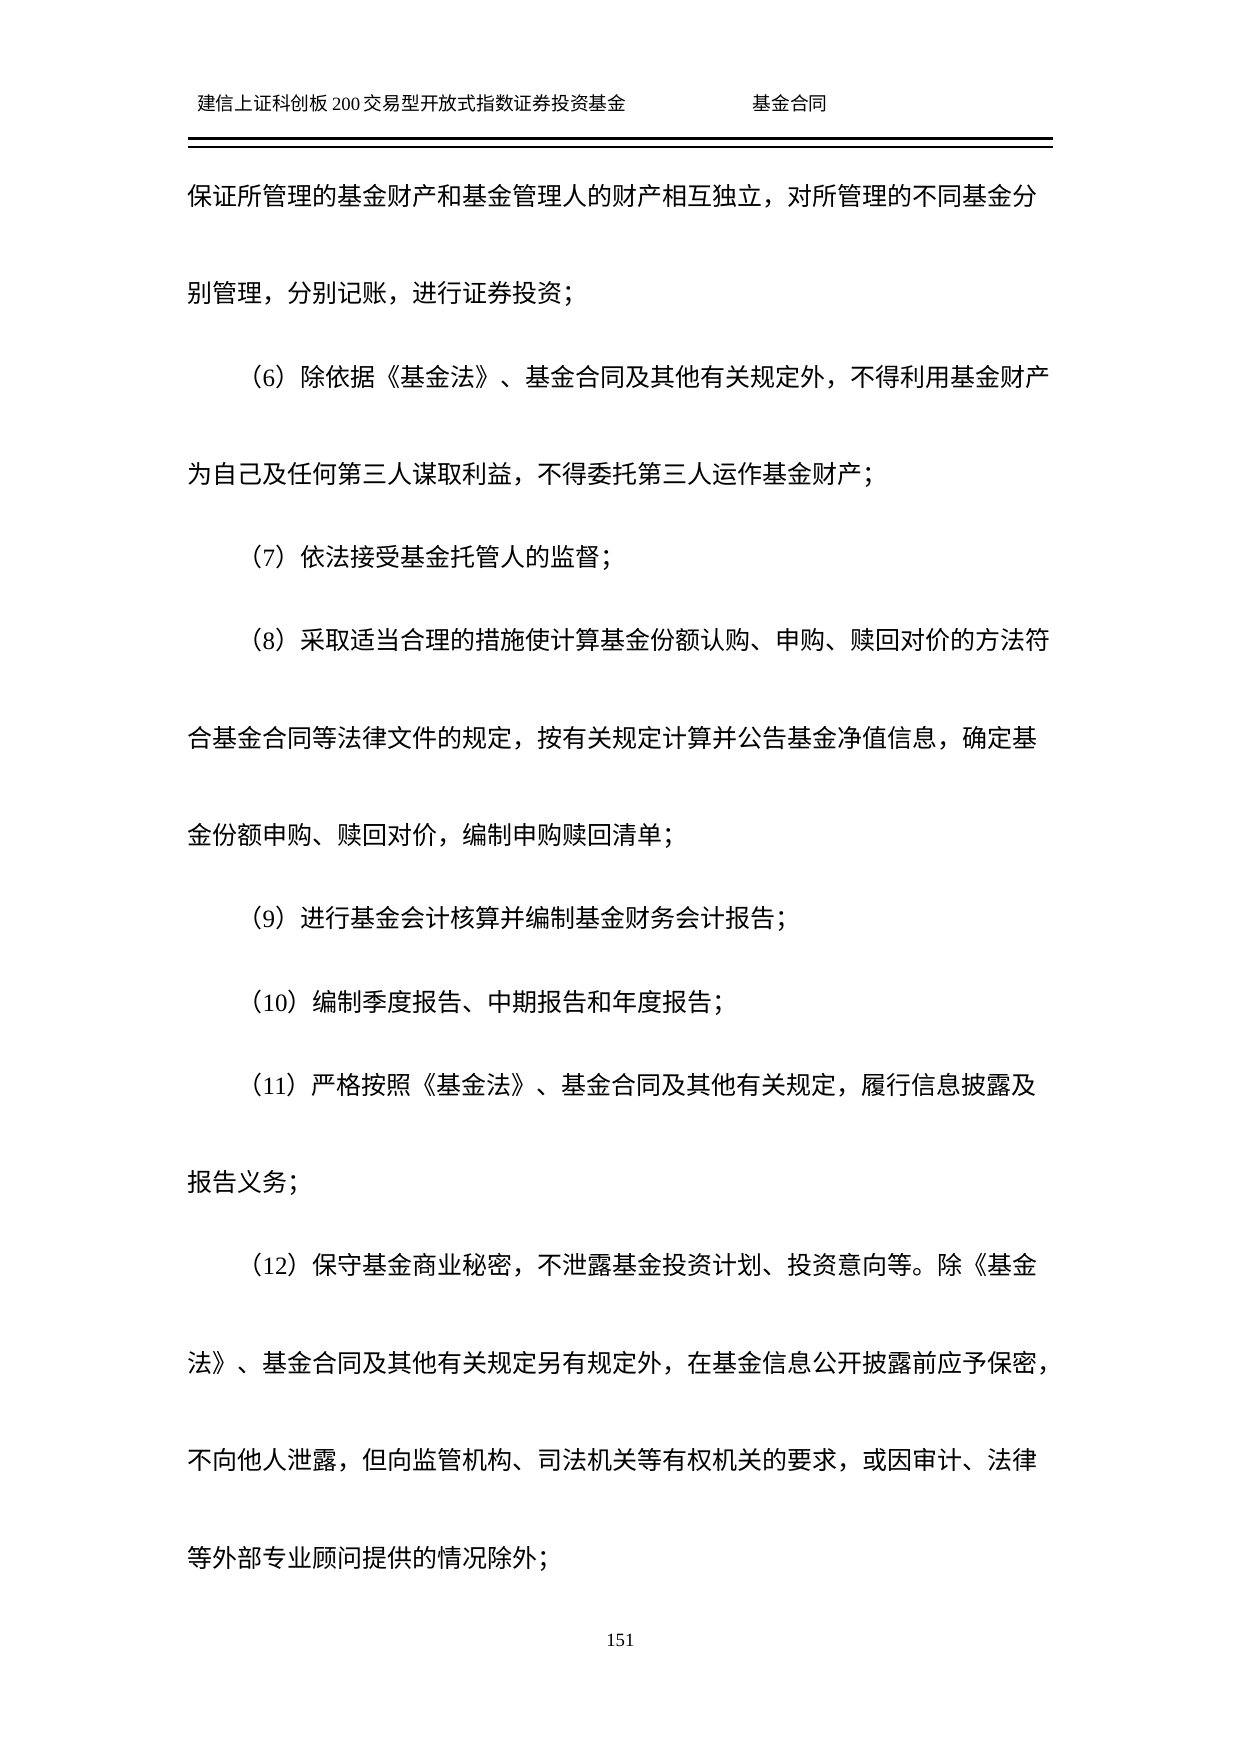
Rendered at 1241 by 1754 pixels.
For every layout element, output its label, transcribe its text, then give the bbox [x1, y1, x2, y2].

text （9）进行基金会计核算并编制基金财务会计报告； [187, 884, 1053, 949]
text （6）除依据《基金法》、基金合同及其他有关规定外，不得利用基金财产为自己及任何第三人谋取利益，不得委托第三人运作基金财产； [187, 343, 1053, 505]
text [187, 162, 1053, 324]
text （7）依法接受基金托管人的监督； [187, 523, 1053, 588]
text （11）严格按照《基金法》、基金合同及其他有关规定，履行信息披露及报告义务； [187, 1051, 1053, 1213]
text （8）采取适当合理的措施使计算基金份额认购、申购、赎回对价的方法符合基金合同等法律文件的规定，按有关规定计算并公告基金净值信息，确定基金份额申购、赎回对价，编制申购赎回清单； [187, 606, 1053, 866]
text （12）保守基金商业秘密，不泄露基金投资计划、投资意向等。除《基金法》、基金合同及其他有关规定另有规定外，在基金信息公开披露前应予保密，不向他人泄露，但向监管机构、司法机关等有权机关的要求，或因审计、法律等外部专业顾问提供的情况除外； [187, 1231, 1053, 1589]
text （10）编制季度报告、中期报告和年度报告； [187, 968, 1053, 1033]
